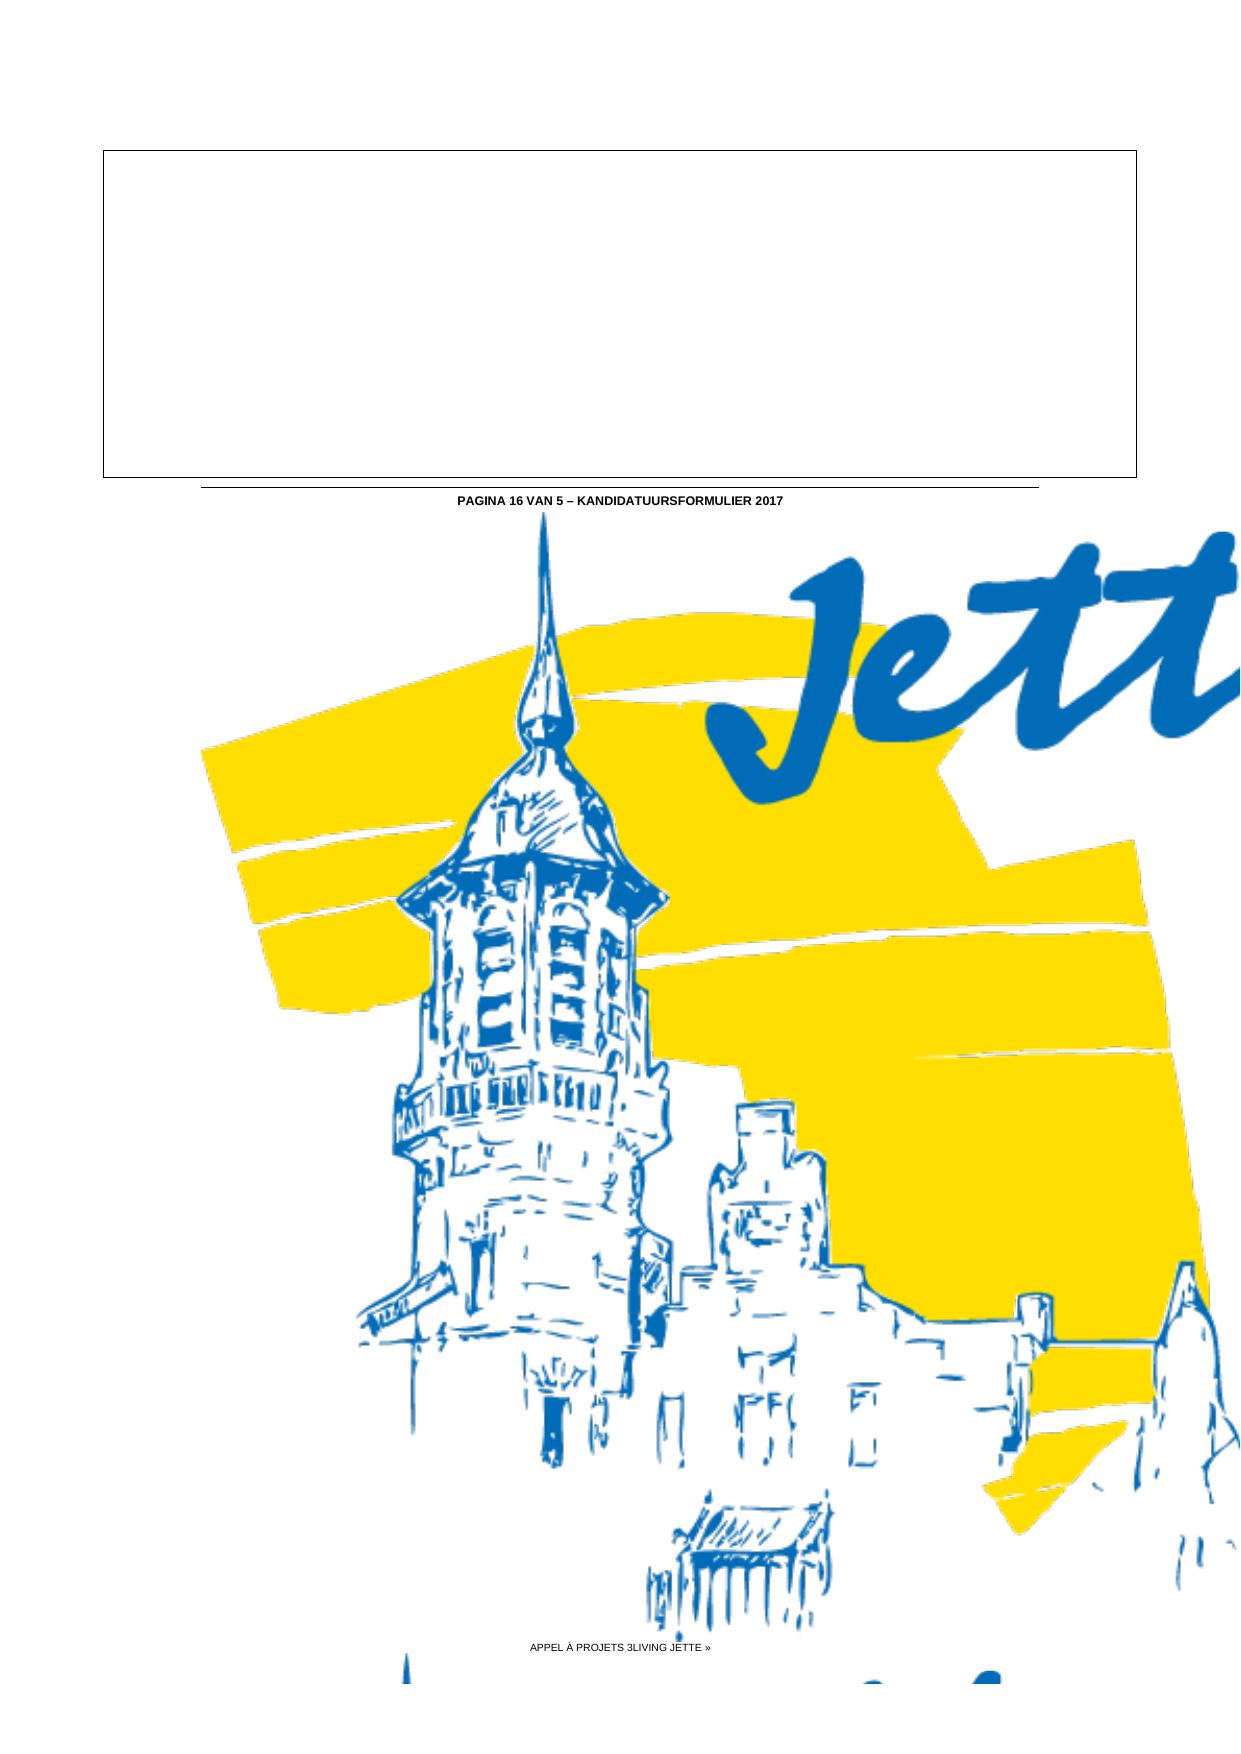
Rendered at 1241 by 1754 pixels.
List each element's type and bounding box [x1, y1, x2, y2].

picture [112, 1653, 1128, 1684]
picture [201, 512, 1241, 1642]
